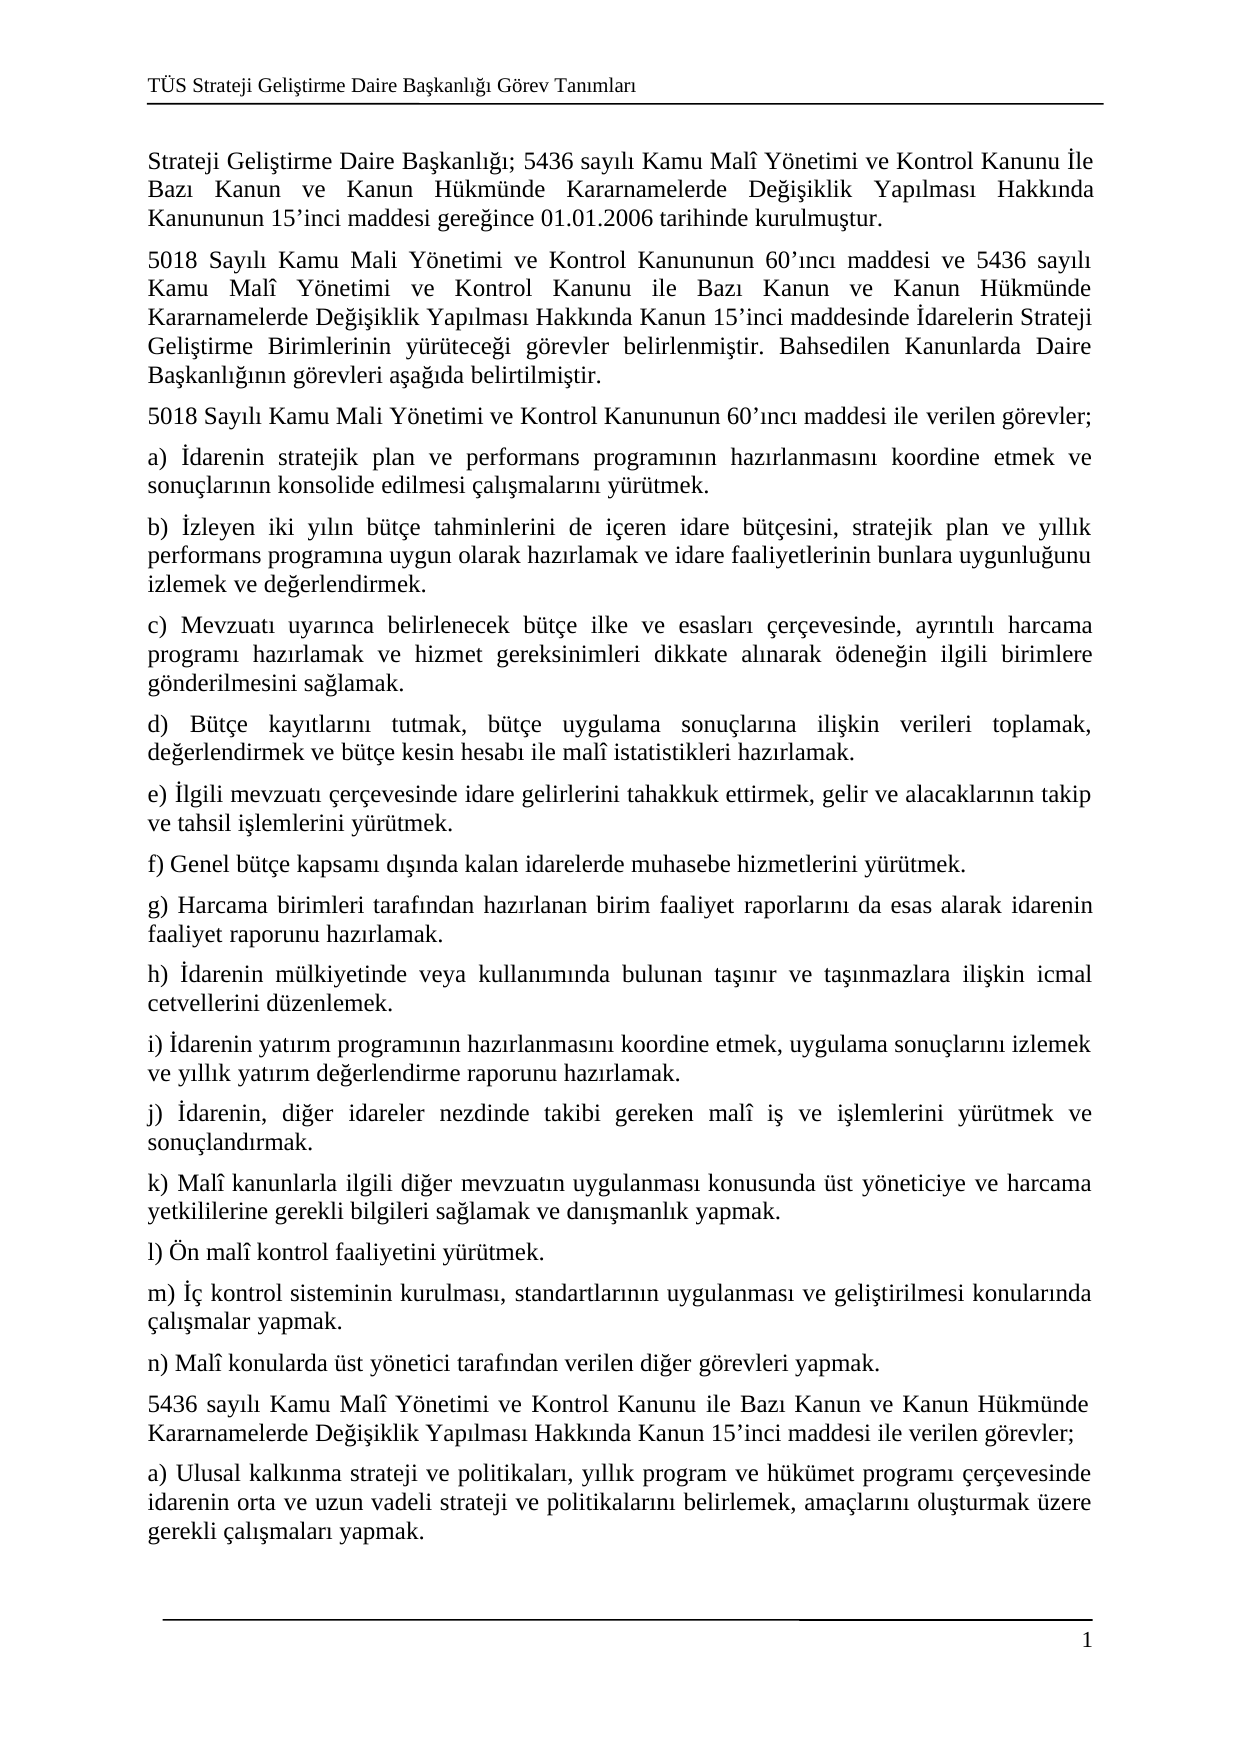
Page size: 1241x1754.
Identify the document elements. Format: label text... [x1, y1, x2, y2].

list İzleyen iki yılın bütçe tahminlerini de içeren idare bütçesini, stratejik plan ve yıllık performans programına uygun olarak hazırlamak ve idare faaliyetlerinin bunlara uygunluğunu izlemek ve değerlendirmek. [147, 512, 1092, 598]
text 5018 Sayılı Kamu Mali Yönetimi ve Kontrol Kanununun 60’ıncı maddesi ile verilen görevler; [147, 401, 1107, 429]
list İdarenin mülkiyetinde veya kullanımında bulunan taşınır ve taşınmazlara ilişkin icmal cetvellerini düzenlemek. [147, 959, 1093, 1017]
text Strateji Geliştirme Daire Başkanlığı; 5436 sayılı Kamu Malî Yönetimi ve Kontrol Kanunu İle Bazı Kanun ve Kanun Hükmünde Kararnamelerde Değişiklik Yapılması Hakkında Kanununun 15’inci maddesi gereğince 01.01.2006 tarihinde kurulmuştur. [147, 146, 1094, 232]
list Malî konularda üst yönetici tarafından verilen diğer görevleri yapmak. [147, 1348, 1107, 1377]
list İdarenin stratejik plan ve performans programının hazırlanmasını koordine etmek ve sonuçlarının konsolide edilmesi çalışmalarını yürütmek. [147, 443, 1092, 499]
list Malî kanunlarla ilgili diğer mevzuatın uygulanması konusunda üst yöneticiye ve harcama yetkililerine gerekli bilgileri sağlamak ve danışmanlık yapmak. [147, 1168, 1092, 1225]
list Genel bütçe kapsamı dışında kalan idarelerde muhasebe hizmetlerini yürütmek. [147, 849, 1107, 878]
list Bütçe kayıtlarını tutmak, bütçe uygulama sonuçlarına ilişkin verileri toplamak, değerlendirmek ve bütçe kesin hesabı ile malî istatistikleri hazırlamak. [147, 710, 1092, 766]
text 5018 Sayılı Kamu Mali Yönetimi ve Kontrol Kanununun 60’ıncı maddesi ve 5436 sayılı Kamu Malî Yönetimi ve Kontrol Kanunu ile Bazı Kanun ve Kanun Hükmünde Kararnamelerde Değişiklik Yapılması Hakkında Kanun 15’inci maddesinde İdarelerin Strateji Geliştirme Birimlerinin yürüteceği görevler belirlenmiştir. Bahsedilen Kanunlarda Daire Başkanlığının görevleri aşağıda belirtilmiştir. [147, 245, 1092, 388]
list Mevzuatı uyarınca belirlenecek bütçe ilke ve esasları çerçevesinde, ayrıntılı harcama programı hazırlamak ve hizmet gereksinimleri dikkate alınarak ödeneğin ilgili birimlere gönderilmesini sağlamak. [147, 610, 1093, 697]
list Ön malî kontrol faaliyetini yürütmek. [147, 1237, 1107, 1266]
list İlgili mevzuatı çerçevesinde idare gelirlerini tahakkuk ettirmek, gelir ve alacaklarının takip ve tahsil işlemlerini yürütmek. [147, 779, 1092, 836]
list Ulusal kalkınma strateji ve politikaları, yıllık program ve hükümet programı çerçevesinde idarenin orta ve uzun vadeli strateji ve politikalarını belirlemek, amaçlarını oluşturmak üzere gerekli çalışmaları yapmak. [147, 1458, 1093, 1545]
list İdarenin yatırım programının hazırlanmasını koordine etmek, uygulama sonuçlarını izlemek ve yıllık yatırım değerlendirme raporunu hazırlamak. [147, 1029, 1092, 1086]
list İç kontrol sisteminin kurulması, standartlarının uygulanması ve geliştirilmesi konularında çalışmalar yapmak. [147, 1279, 1092, 1335]
list İdarenin, diğer idareler nezdinde takibi gereken malî iş ve işlemlerini yürütmek ve sonuçlandırmak. [147, 1098, 1092, 1156]
list Harcama birimleri tarafından hazırlanan birim faaliyet raporlarını da esas alarak idarenin faaliyet raporunu hazırlamak. [147, 890, 1093, 947]
text 5436 sayılı Kamu Malî Yönetimi ve Kontrol Kanunu ile Bazı Kanun ve Kanun Hükmünde Kararnamelerde Değişiklik Yapılması Hakkında Kanun 15’inci maddesi ile verilen görevler; [147, 1389, 1107, 1447]
